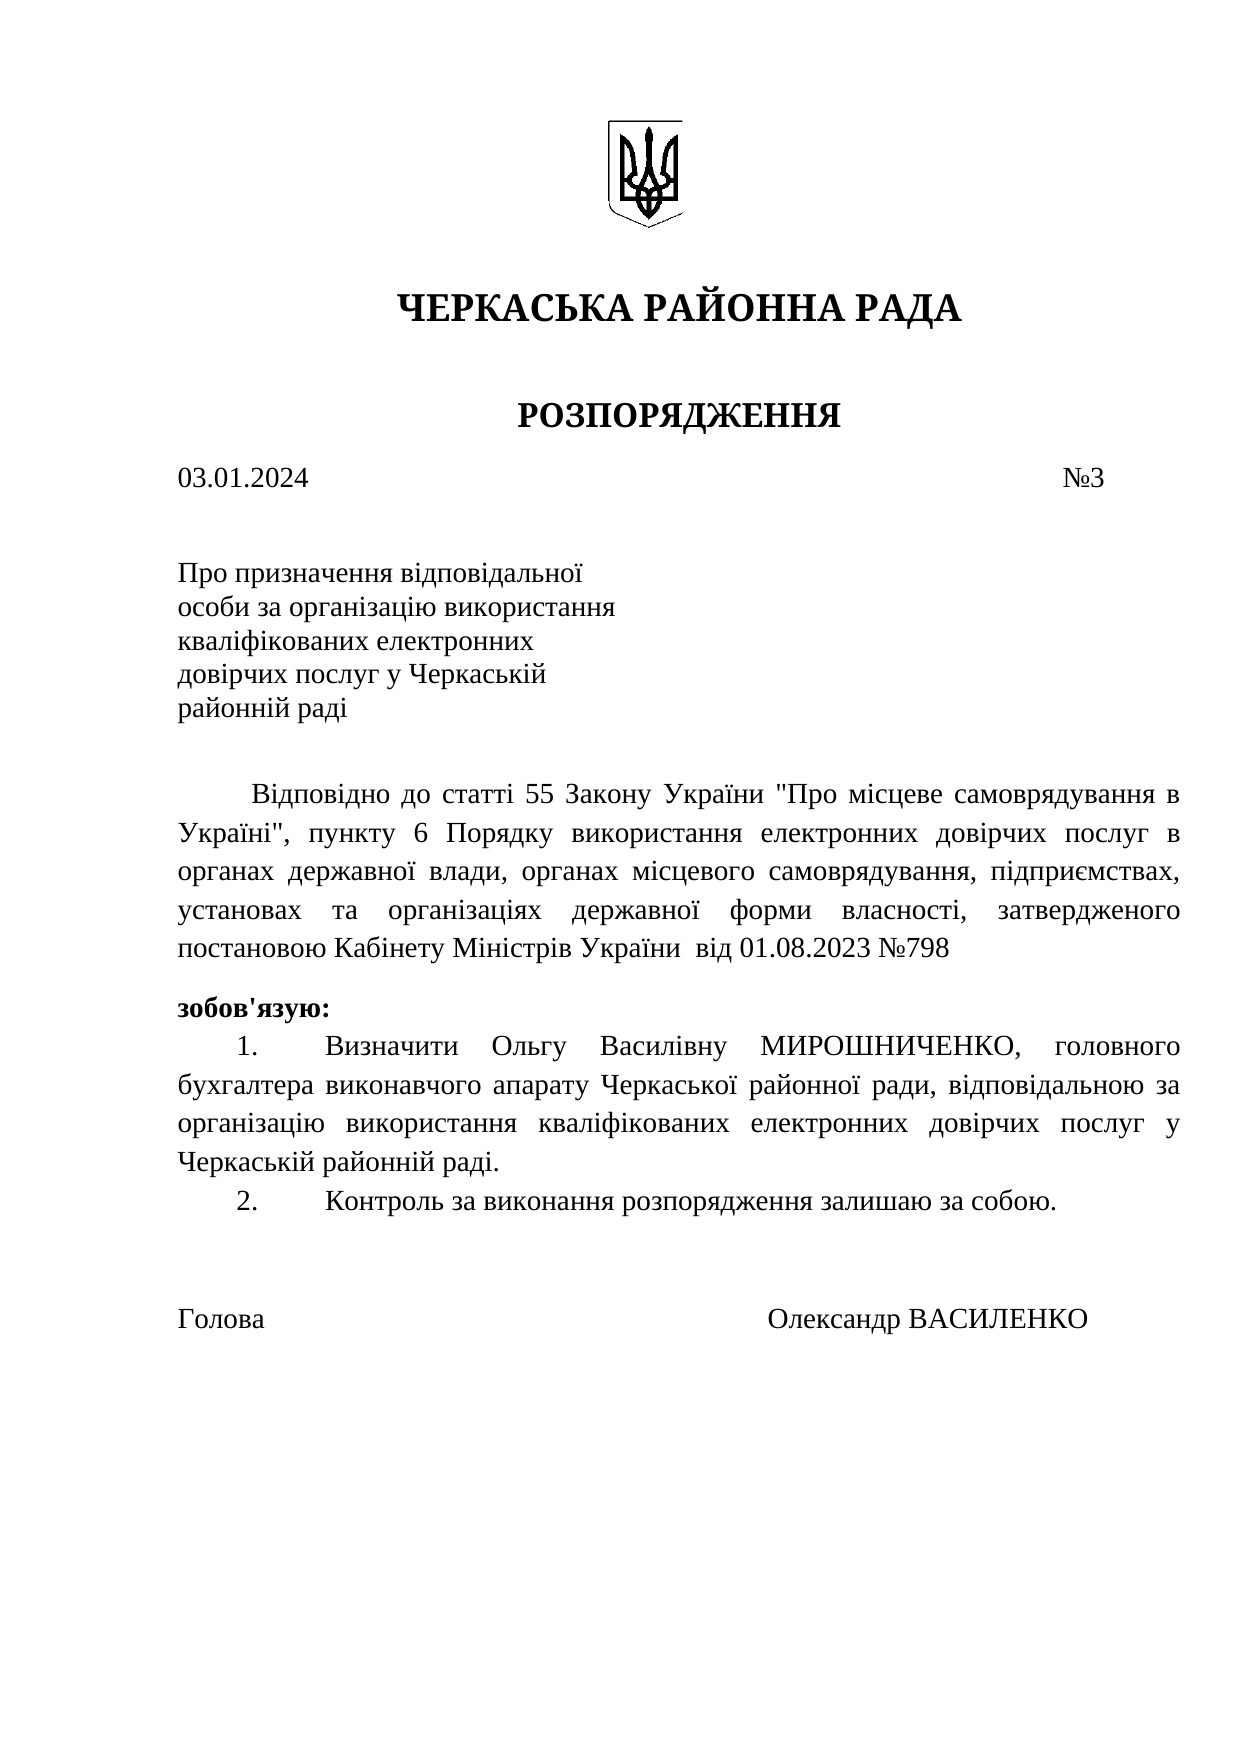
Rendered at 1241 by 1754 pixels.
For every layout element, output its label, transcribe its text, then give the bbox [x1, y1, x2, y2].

subtitle 03.01.2024 №3 [177, 460, 1181, 494]
list Контроль за виконання розпорядження залишаю за собою. [177, 1183, 1181, 1216]
picture [605, 118, 683, 231]
text зобов'язую: [177, 990, 1181, 1023]
text Про призначення відповідальної [177, 556, 1181, 589]
text районній раді [177, 690, 1181, 723]
text довірчих послуг у Черкаській [177, 656, 1181, 690]
text особи за організацію використання [177, 589, 1181, 623]
text Голова Олександр ВАСИЛЕНКО [177, 1301, 1181, 1335]
subtitle ЧЕРКАСЬКА РАЙОННА РАДА [177, 281, 1181, 332]
text Відповідно до статті 55 Закону України "Про місцеве самоврядування в Україні", пункту 6 Порядку використання електронних довірчих послуг в органах державної влади, органах місцевого самоврядування, підприємствах, установах та організаціях державної форми власності, затвердженого постановою Кабінету Міністрів України від 01.08.2023 №798 [177, 776, 1181, 964]
text кваліфікованих електронних [177, 623, 1181, 656]
list Визначити Ольгу Василівну МИРОШНИЧЕНКО, головного бухгалтера виконавчого апарату Черкаської районної ради, відповідальною за організацію використання кваліфікованих електронних довірчих послуг у Черкаській районній раді. [177, 1028, 1181, 1178]
subtitle РОЗПОРЯДЖЕННЯ [177, 392, 1181, 438]
